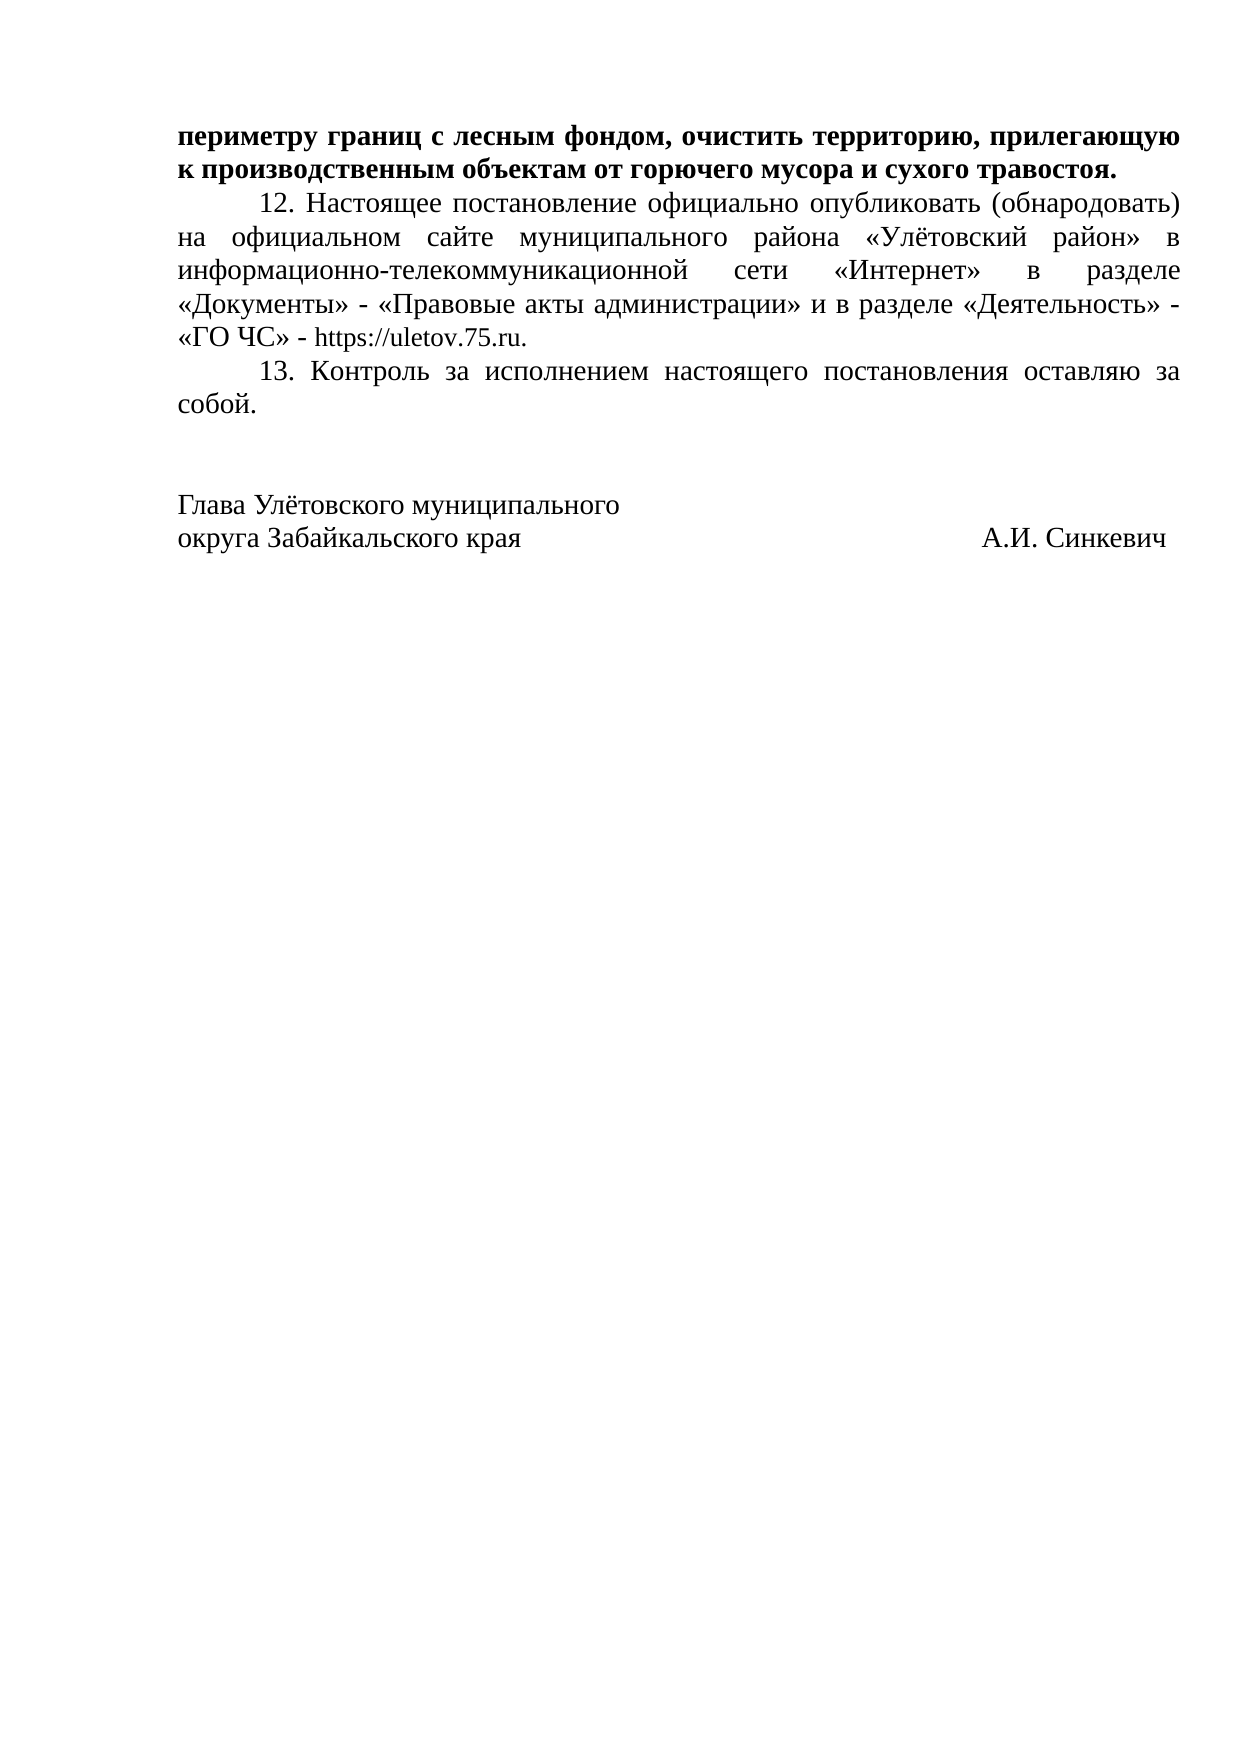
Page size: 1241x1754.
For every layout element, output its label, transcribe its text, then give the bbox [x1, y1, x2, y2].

text Глава Улётовского муниципального [177, 487, 1181, 521]
text 12. Настоящее постановление официально опубликовать (обнародовать) на официальном сайте муниципального района «Улётовский район» в информационно-телекоммуникационной сети «Интернет» в разделе «Документы» - «Правовые акты администрации» и в разделе «Деятельность» - «ГО ЧС» - https://uletov.75.ru. [177, 185, 1181, 353]
text округа Забайкальского края А.И. Синкевич [177, 521, 1181, 554]
text 13. Контроль за исполнением настоящего постановления оставляю за собой. [177, 353, 1181, 420]
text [177, 118, 1181, 185]
